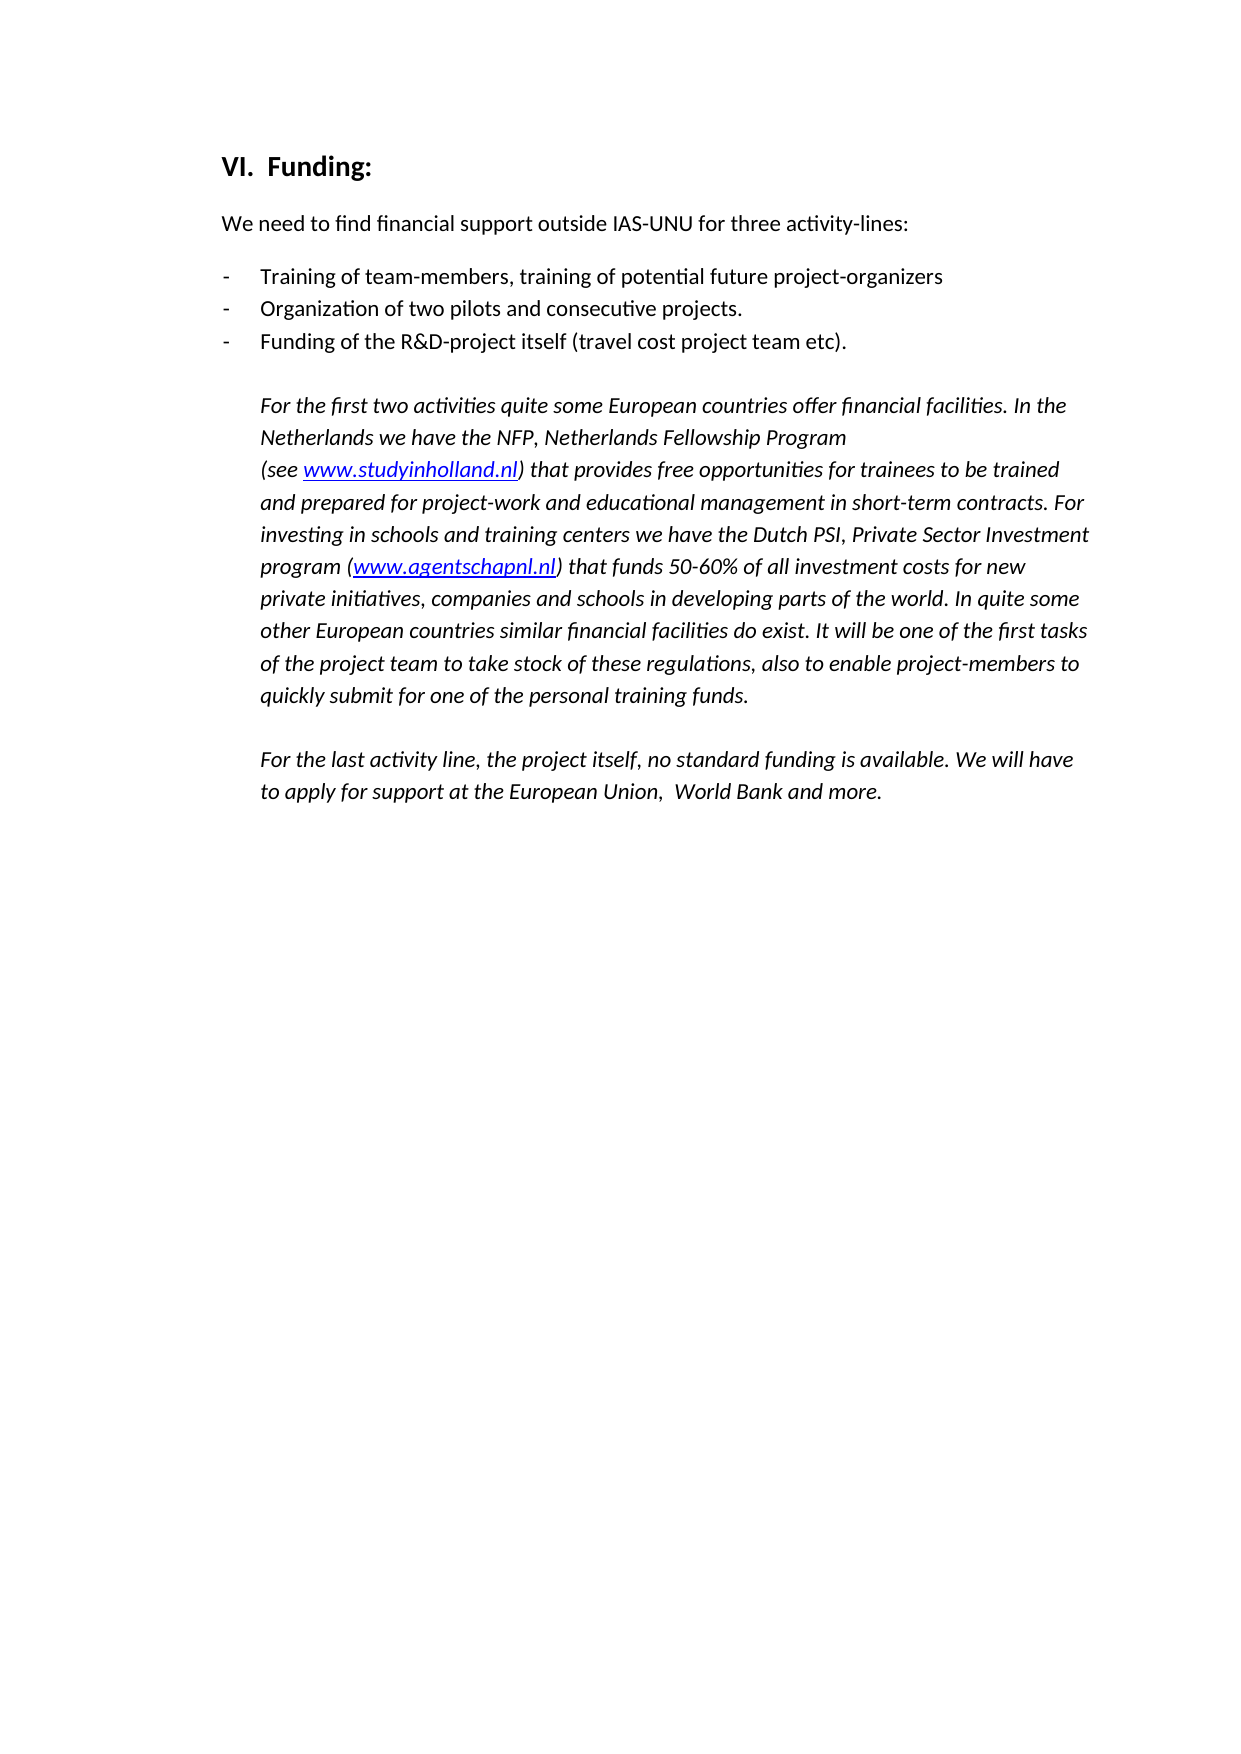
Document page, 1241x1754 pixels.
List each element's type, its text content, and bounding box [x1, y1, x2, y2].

list Training of team-members, training of potential future project-organizers [223, 262, 1093, 290]
list For the last activity line, the project itself, no standard funding is available. We will have to apply for support at the European Union, World Bank and more. [260, 745, 1093, 805]
list Organization of two pilots and consecutive projects. [223, 294, 1093, 323]
list (see www.studyinholland.nl) that provides free opportunities for trainees to be trained and prepared for project-work and educational management in short-term contracts. For investing in schools and training centers we have the Dutch PSI, Private Sector Investment program (www.agentschapnl.nl) that funds 50-60% of all investment costs for new private initiatives, companies and schools in developing parts of the world. In quite some other European countries similar financial facilities do exist. It will be one of the first tasks of the project team to take stock of these regulations, also to enable project-members to quickly submit for one of the personal training funds. [260, 456, 1093, 709]
list Funding of the R&D-project itself (travel cost project team etc). [223, 327, 1093, 355]
text VI. Funding: [221, 148, 1093, 183]
text We need to find financial support outside IAS-UNU for three activity-lines: [221, 209, 1093, 237]
list For the first two activities quite some European countries offer financial facilities. In the Netherlands we have the NFP, Netherlands Fellowship Program [260, 391, 1093, 451]
